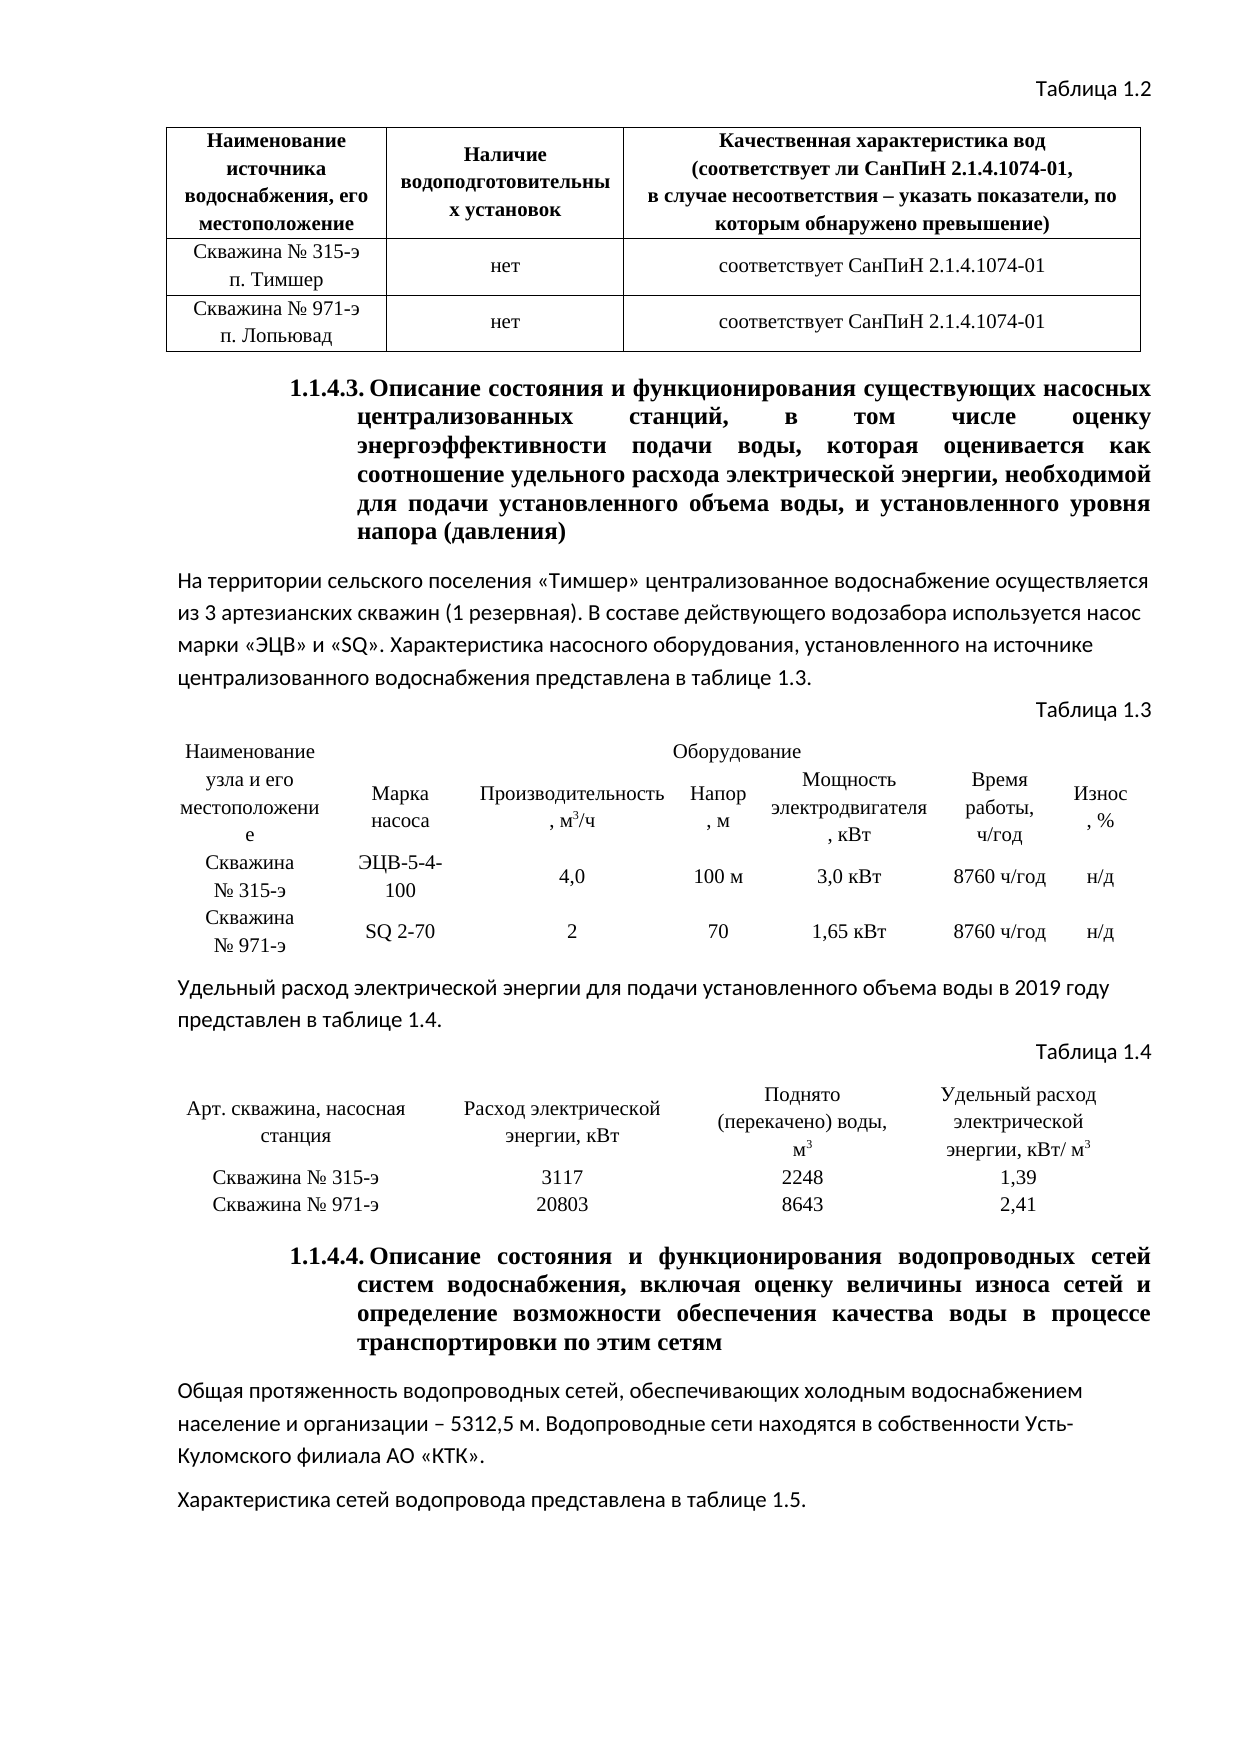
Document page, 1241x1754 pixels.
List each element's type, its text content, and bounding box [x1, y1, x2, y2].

subtitle Описание состояния и функционирования существующих насосных централизованных станций, в том числе оценку энергоэффективности подачи воды, которая оценивается как соотношение удельного расхода электрической энергии, необходимой для подачи установленного объема воды, и установленного уровня напора (давления) [289, 373, 1152, 545]
table_header Расход электрической энергии, кВт [426, 1082, 699, 1165]
table_cell Напор, м [677, 767, 759, 850]
table_header Оборудование [334, 740, 1140, 767]
table_cell 8760 ч/год [939, 905, 1060, 960]
table_cell Скважина № 315-э [166, 1165, 426, 1192]
table_cell нет [387, 296, 623, 351]
table_header Удельный расход электрической энергии, кВт/ м3 [906, 1082, 1131, 1165]
table_cell соответствует СанПиН 2.1.4.1074-01 [624, 239, 1140, 294]
table_header Качественная характеристика вод (соответствует ли СанПиН 2.1.4.1074-01, в случае несоответствия – указать показатели, по которым обнаружено превышение) [624, 128, 1140, 238]
table_cell Скважина № 315-э п. Тимшер [167, 239, 386, 294]
table_cell н/д [1060, 905, 1140, 960]
table_cell Марка насоса [334, 767, 467, 850]
table_cell Скважина № 971-э [166, 1192, 426, 1220]
table_header Наименование узла и его местоположение [166, 740, 333, 850]
table_cell 2248 [699, 1165, 906, 1192]
table_cell SQ 2-70 [334, 905, 467, 960]
text Общая протяженность водопроводных сетей, обеспечивающих холодным водоснабжением население и организации – 5312,5 м. Водопроводные сети находятся в собственности Усть-Куломского филиала АО «КТК». [177, 1377, 1152, 1469]
table_cell 4,0 [467, 850, 677, 905]
table_cell Скважина № 971-э п. Лопьювад [167, 296, 386, 351]
table_header Наличие водоподготовительных установок [387, 128, 623, 238]
table_cell 2,41 [906, 1192, 1131, 1220]
table_cell 20803 [426, 1192, 699, 1220]
table_cell Износ, % [1060, 767, 1140, 850]
table_header Арт. скважина, насосная станция [166, 1082, 426, 1165]
text Таблица 1.2 [177, 74, 1152, 102]
table_cell нет [387, 239, 623, 294]
table_cell соответствует СанПиН 2.1.4.1074-01 [624, 296, 1140, 351]
text Таблица 1.3 [177, 695, 1152, 723]
table_cell 2 [467, 905, 677, 960]
table_cell 3117 [426, 1165, 699, 1192]
table_cell Скважина № 971-э [166, 905, 333, 960]
table_cell ЭЦВ-5-4-100 [334, 850, 467, 905]
subtitle Описание состояния и функционирования водопроводных сетей систем водоснабжения, включая оценку величины износа сетей и определение возможности обеспечения качества воды в процессе транспортировки по этим сетям [289, 1241, 1152, 1356]
table_header Поднято (перекачено) воды, м3 [699, 1082, 906, 1165]
text На территории сельского поселения «Тимшер» централизованное водоснабжение осуществляется из 3 артезианских скважин (1 резервная). В составе действующего водозабора используется насос марки «ЭЦВ» и «SQ». Характеристика насосного оборудования, установленного на источнике централизованного водоснабжения представлена в таблице 1.3. [177, 566, 1152, 691]
text Характеристика сетей водопровода представлена в таблице 1.5. [177, 1486, 1152, 1514]
text Удельный расход электрической энергии для подачи установленного объема воды в 2019 году представлен в таблице 1.4. [177, 973, 1152, 1033]
text Таблица 1.4 [177, 1037, 1152, 1065]
table_cell н/д [1060, 850, 1140, 905]
table_cell Время работы, ч/год [939, 767, 1060, 850]
table_cell 1,39 [906, 1165, 1131, 1192]
table_cell Скважина № 315-э [166, 850, 333, 905]
table_cell Мощность электродвигателя, кВт [759, 767, 939, 850]
table_cell 70 [677, 905, 759, 960]
table_cell 8643 [699, 1192, 906, 1220]
table_header Наименование источника водоснабжения, его местоположение [167, 128, 386, 238]
table_cell 3,0 кВт [759, 850, 939, 905]
table_cell Производительность, м3/ч [467, 767, 677, 850]
table_cell 8760 ч/год [939, 850, 1060, 905]
table_cell 1,65 кВт [759, 905, 939, 960]
table_cell 100 м [677, 850, 759, 905]
